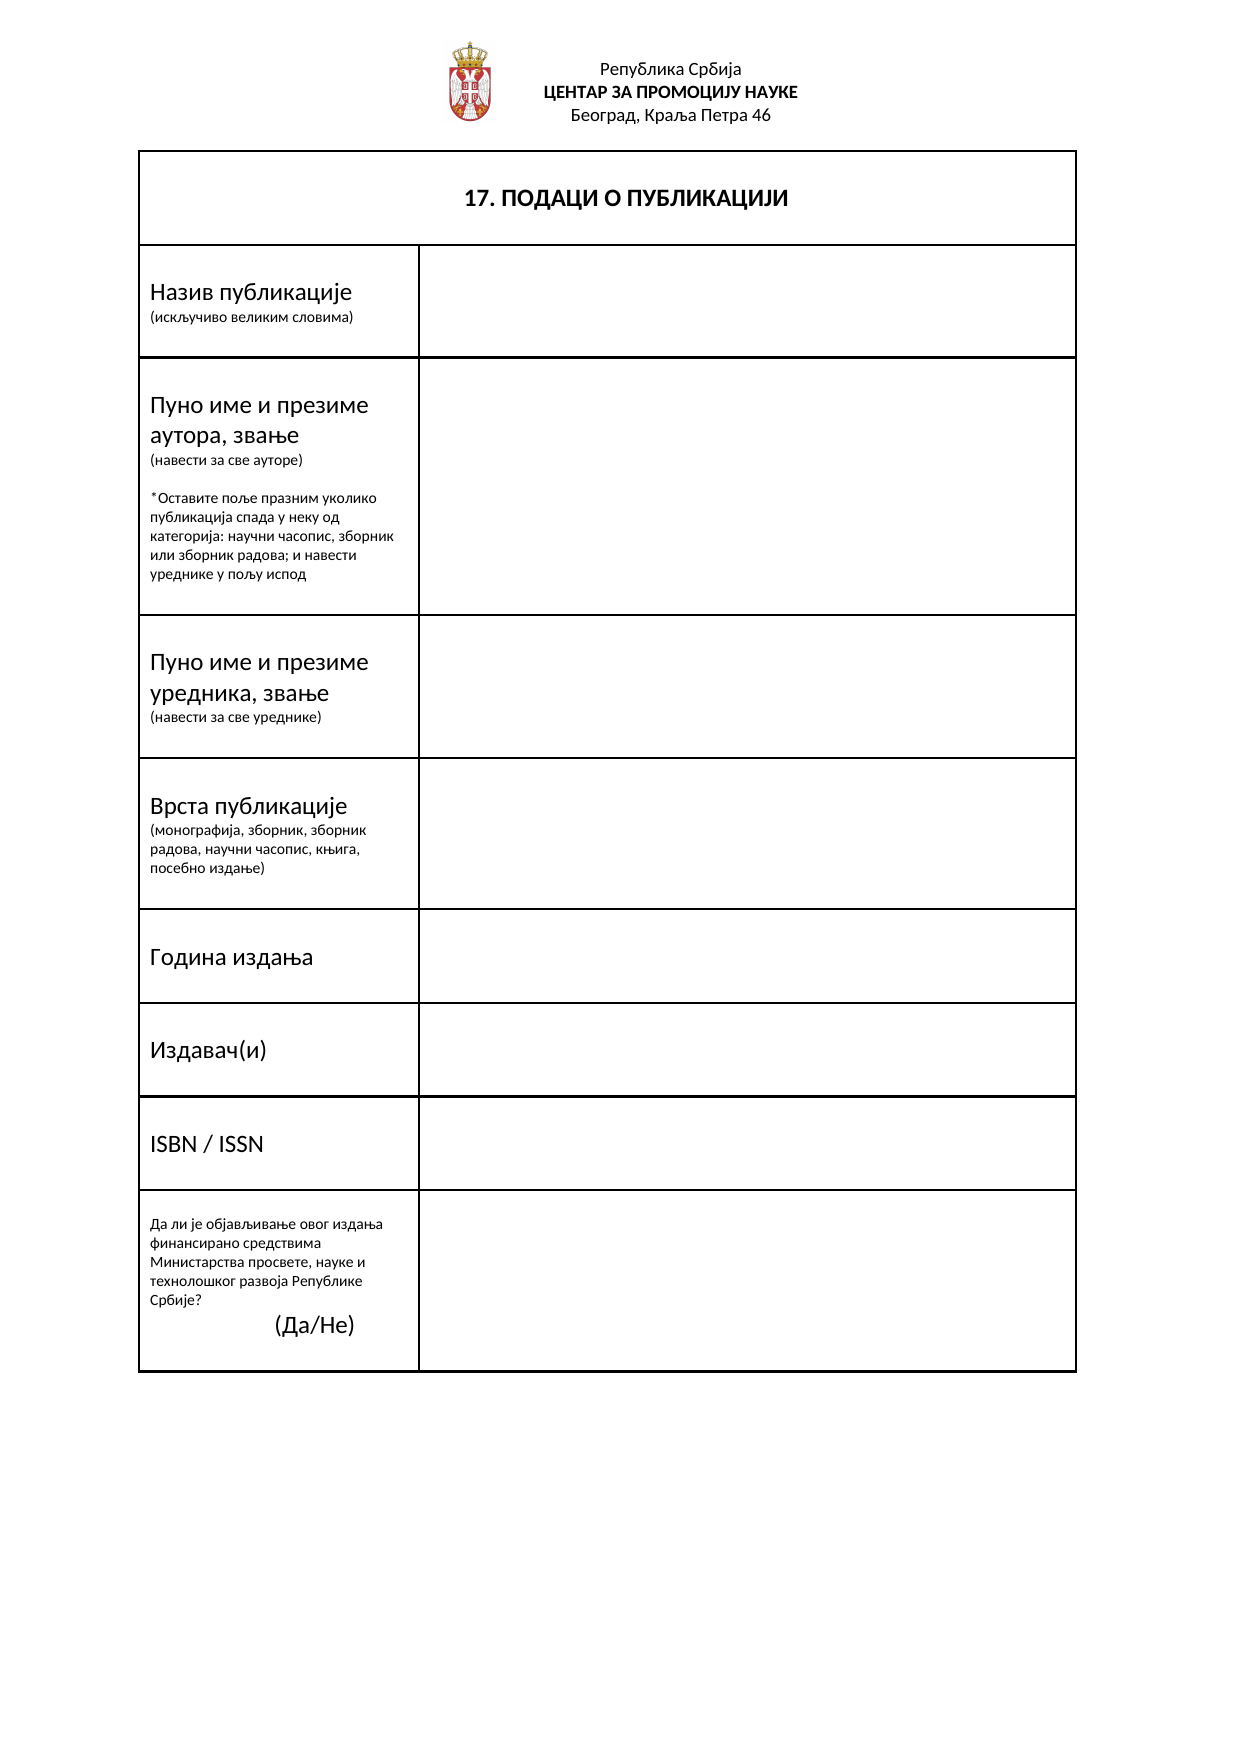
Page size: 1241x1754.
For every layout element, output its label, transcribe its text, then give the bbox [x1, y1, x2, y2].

table_cell [420, 1191, 1075, 1370]
table_cell [420, 910, 1075, 1002]
table_cell [420, 359, 1075, 614]
table_cell Година издања [140, 910, 418, 1002]
table_cell Врста публикације (монографија, зборник, зборник радова, научни часопис, књига, посебно издање) [140, 759, 418, 908]
table_cell [420, 1098, 1075, 1189]
table_cell Назив публикације (искључиво великим словима) [140, 246, 418, 356]
table_header ПОДАЦИ О ПУБЛИКАЦИЈИ [140, 152, 1075, 244]
table_cell Издавач(и) [140, 1004, 418, 1095]
table_cell Пуно име и презиме аутора, звање (навести за све ауторе) *Оставите поље празним уколико публикација спада у неку од категорија: научни часопис, зборник или зборник радова; и навести уреднике у пољу испод [140, 359, 418, 614]
table_cell Да ли је објављивање овог издања финансирано средствима Министарства просвете, науке и технолошког развоја Републике Србије? (Да/Не) [140, 1191, 418, 1370]
table_cell Пуно име и презиме уредника, звање (навести за све уреднике) [140, 616, 418, 757]
table_cell [420, 246, 1075, 356]
table_cell [420, 616, 1075, 757]
table_cell [420, 1004, 1075, 1095]
picture [442, 40, 497, 123]
table_cell [420, 759, 1075, 908]
table_cell ISBN / ISSN [140, 1098, 418, 1189]
